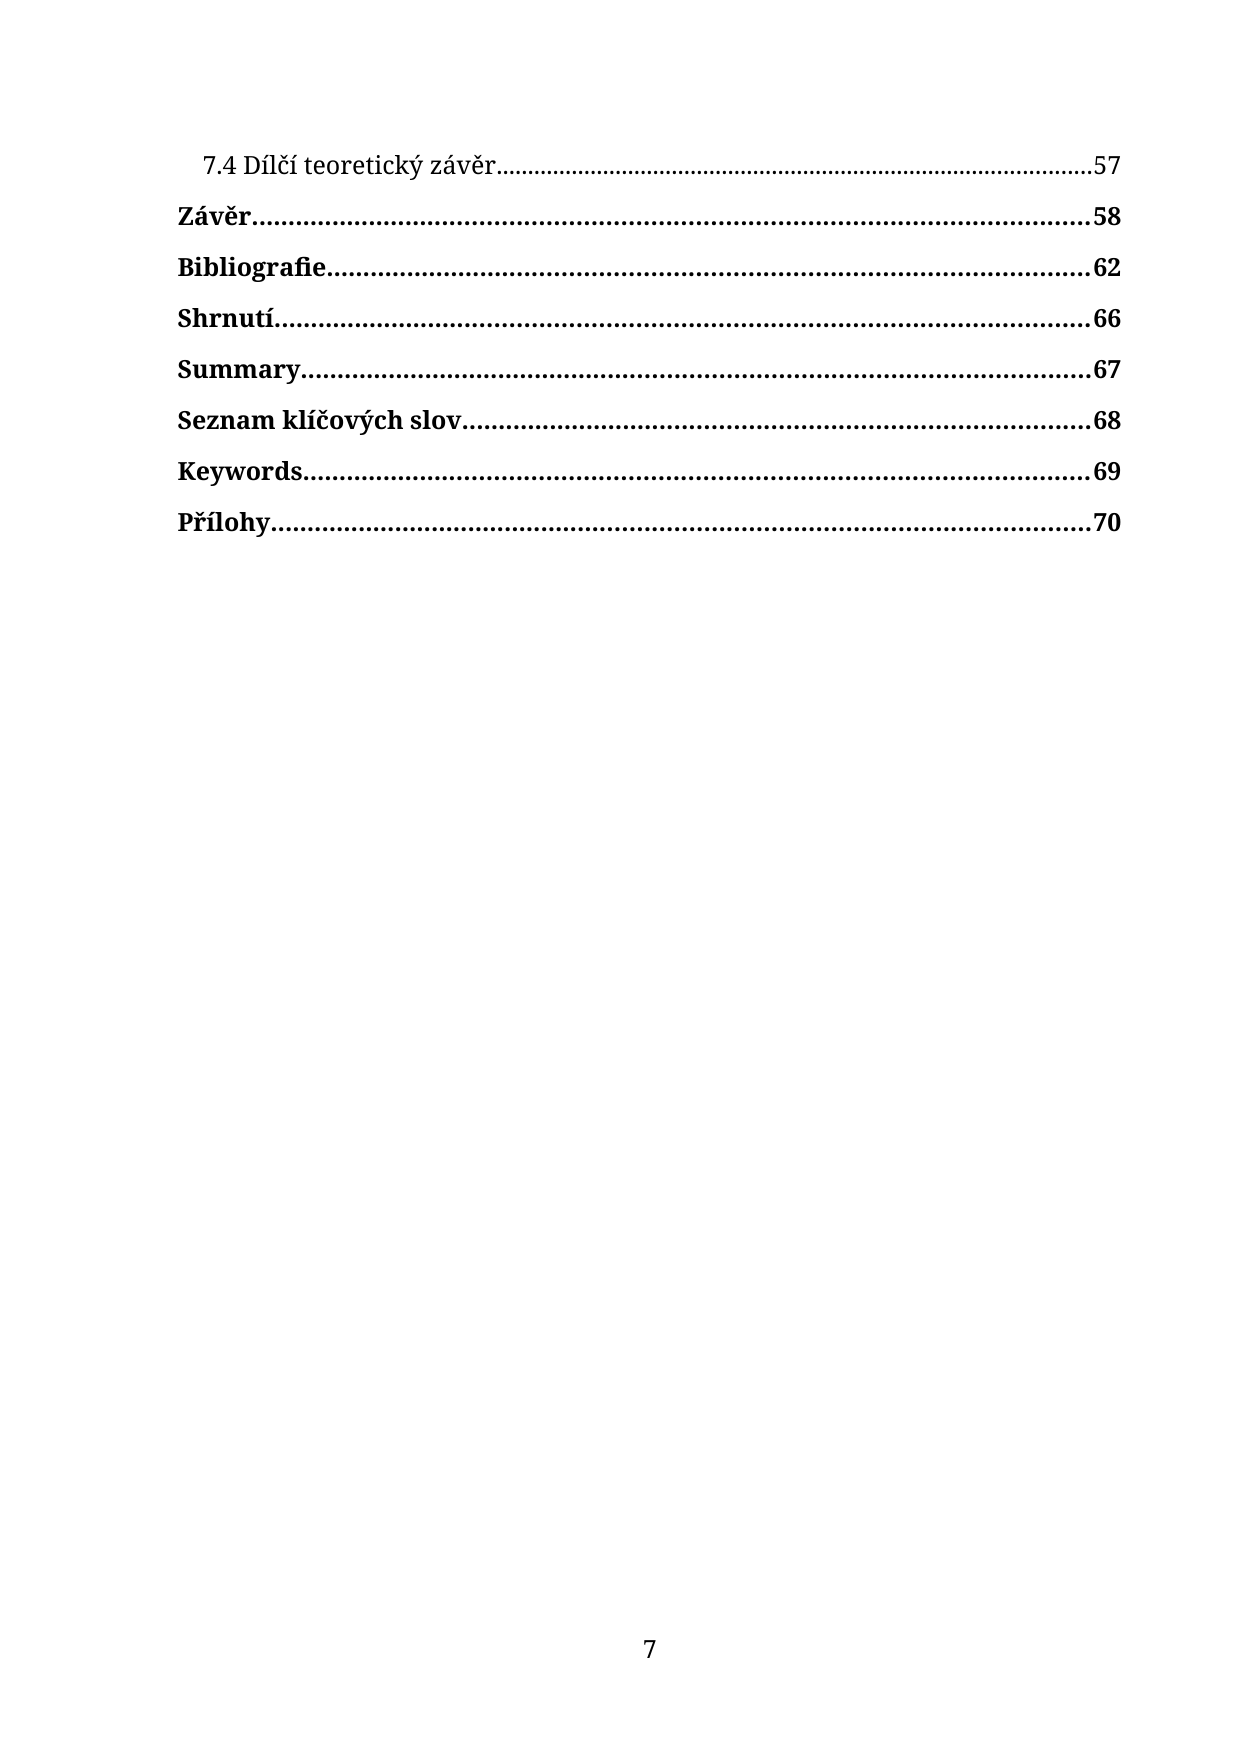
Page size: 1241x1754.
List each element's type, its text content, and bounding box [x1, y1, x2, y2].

text Bibliografie 62 [177, 250, 1122, 284]
text Keywords 69 [177, 454, 1122, 488]
text Závěr 58 [177, 199, 1122, 233]
text Seznam klíčových slov 68 [177, 403, 1122, 437]
text Summary 67 [177, 352, 1122, 386]
text Přílohy 70 [177, 505, 1122, 539]
text 7.4 Dílčí teoretický závěr 57 [202, 148, 1122, 182]
text Shrnutí 66 [177, 301, 1122, 335]
